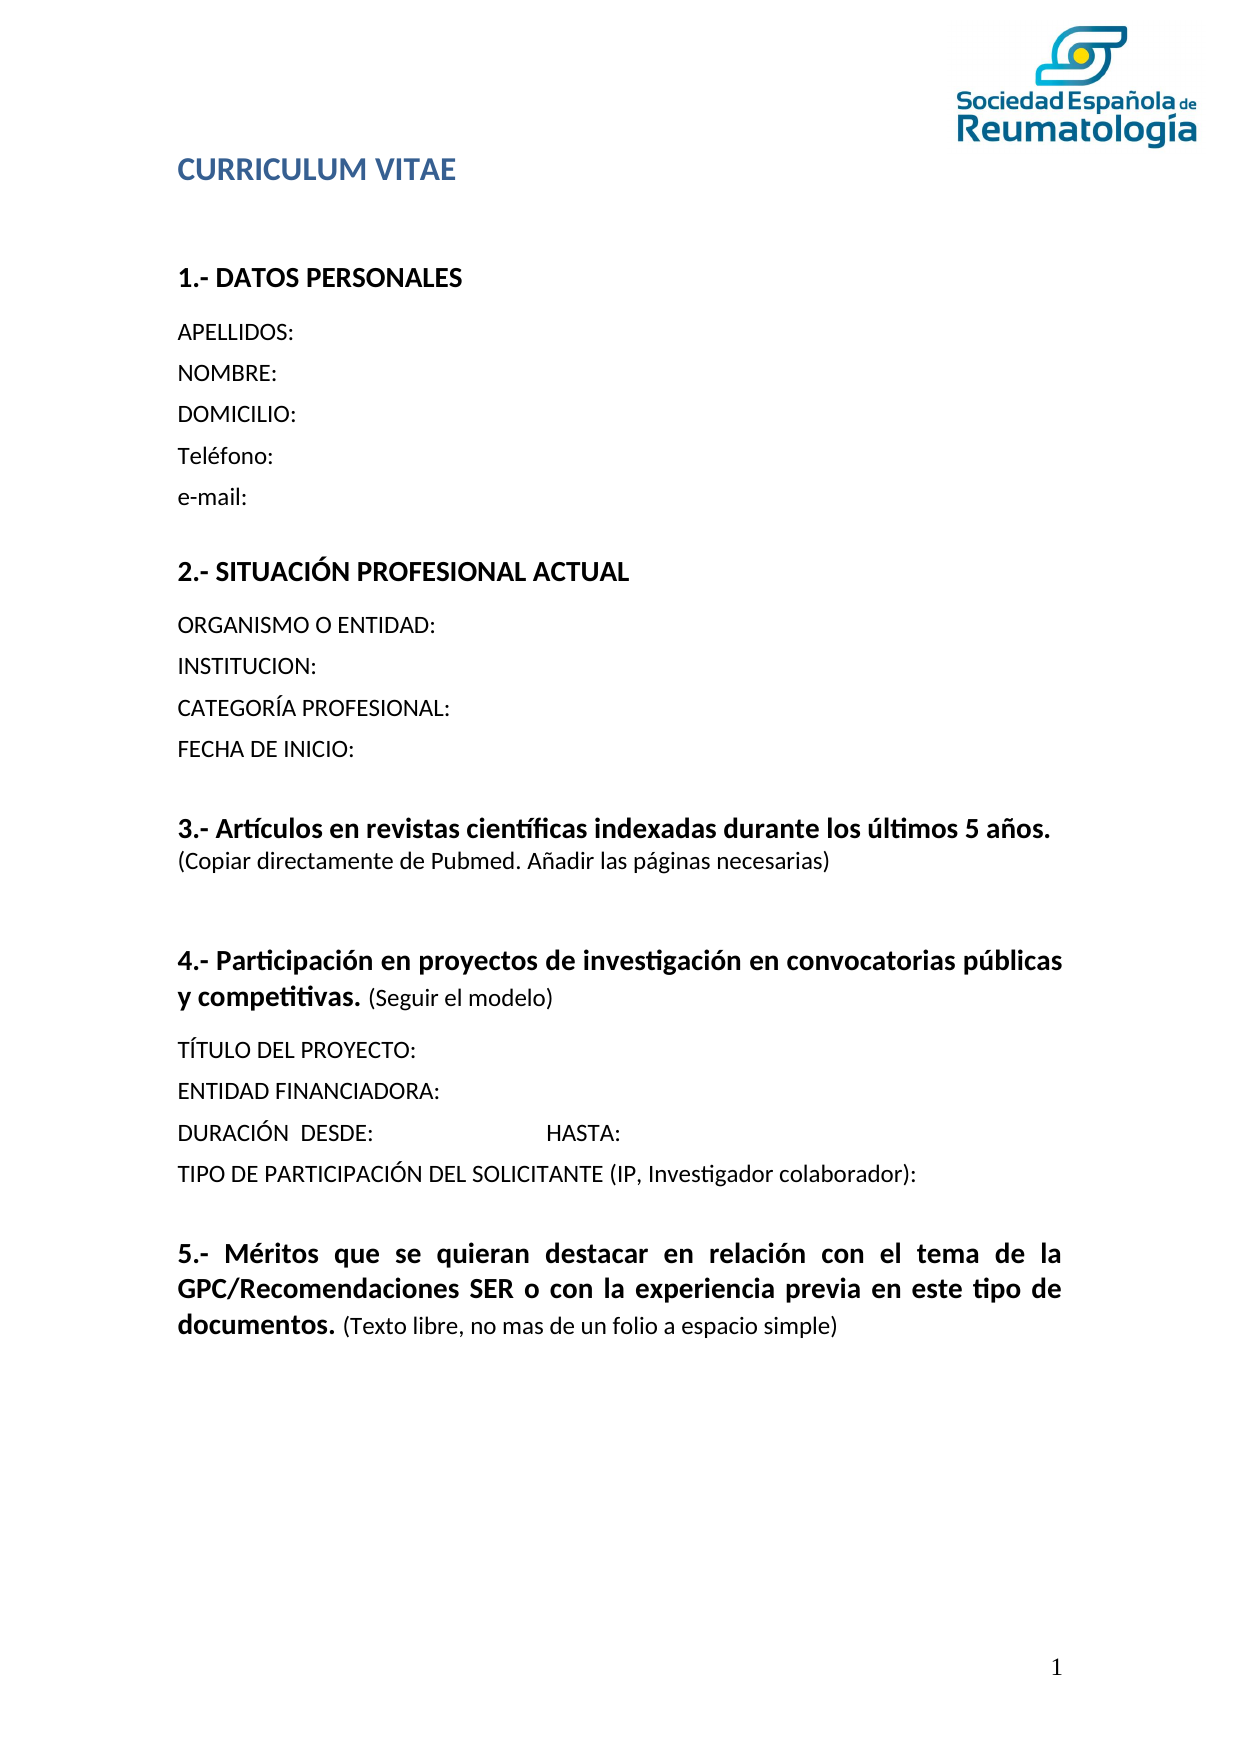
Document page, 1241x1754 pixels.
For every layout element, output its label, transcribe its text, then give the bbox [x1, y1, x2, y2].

text Teléfono: [177, 440, 1063, 470]
text DURACIÓN DESDE: HASTA: [177, 1117, 1063, 1147]
text FECHA DE INICIO: [177, 733, 1063, 763]
text 1.- DATOS PERSONALES [177, 259, 1063, 295]
text ORGANISMO O ENTIDAD: [177, 609, 1063, 640]
text 2.- SITUACIÓN PROFESIONAL ACTUAL [177, 553, 1063, 588]
text INSTITUCION: [177, 651, 1063, 681]
text 4.- Participación en proyectos de investigación en convocatorias públicas y competitivas. (Seguir el modelo) [177, 942, 1063, 1013]
text TIPO DE PARTICIPACIÓN DEL SOLICITANTE (IP, Investigador colaborador): [177, 1158, 1063, 1188]
text ENTIDAD FINANCIADORA: [177, 1076, 1063, 1106]
picture [946, 20, 1207, 154]
text 3.- Artículos en revistas científicas indexadas durante los últimos 5 años. (Copiar directamente de Pubmed. Añadir las páginas necesarias) [177, 810, 1063, 876]
text 5.- Méritos que se quieran destacar en relación con el tema de la GPC/Recomendaciones SER o con la experiencia previa en este tipo de documentos. (Texto libre, no mas de un folio a espacio simple) [177, 1235, 1063, 1342]
subtitle CURRICULUM VITAE [177, 148, 1063, 188]
text TÍTULO DEL PROYECTO: [177, 1034, 1063, 1065]
text APELLIDOS: [177, 316, 1063, 347]
text NOMBRE: [177, 357, 1063, 388]
text CATEGORÍA PROFESIONAL: [177, 692, 1063, 722]
text Domicilio: [177, 398, 1063, 429]
text e-mail: [177, 481, 1063, 512]
